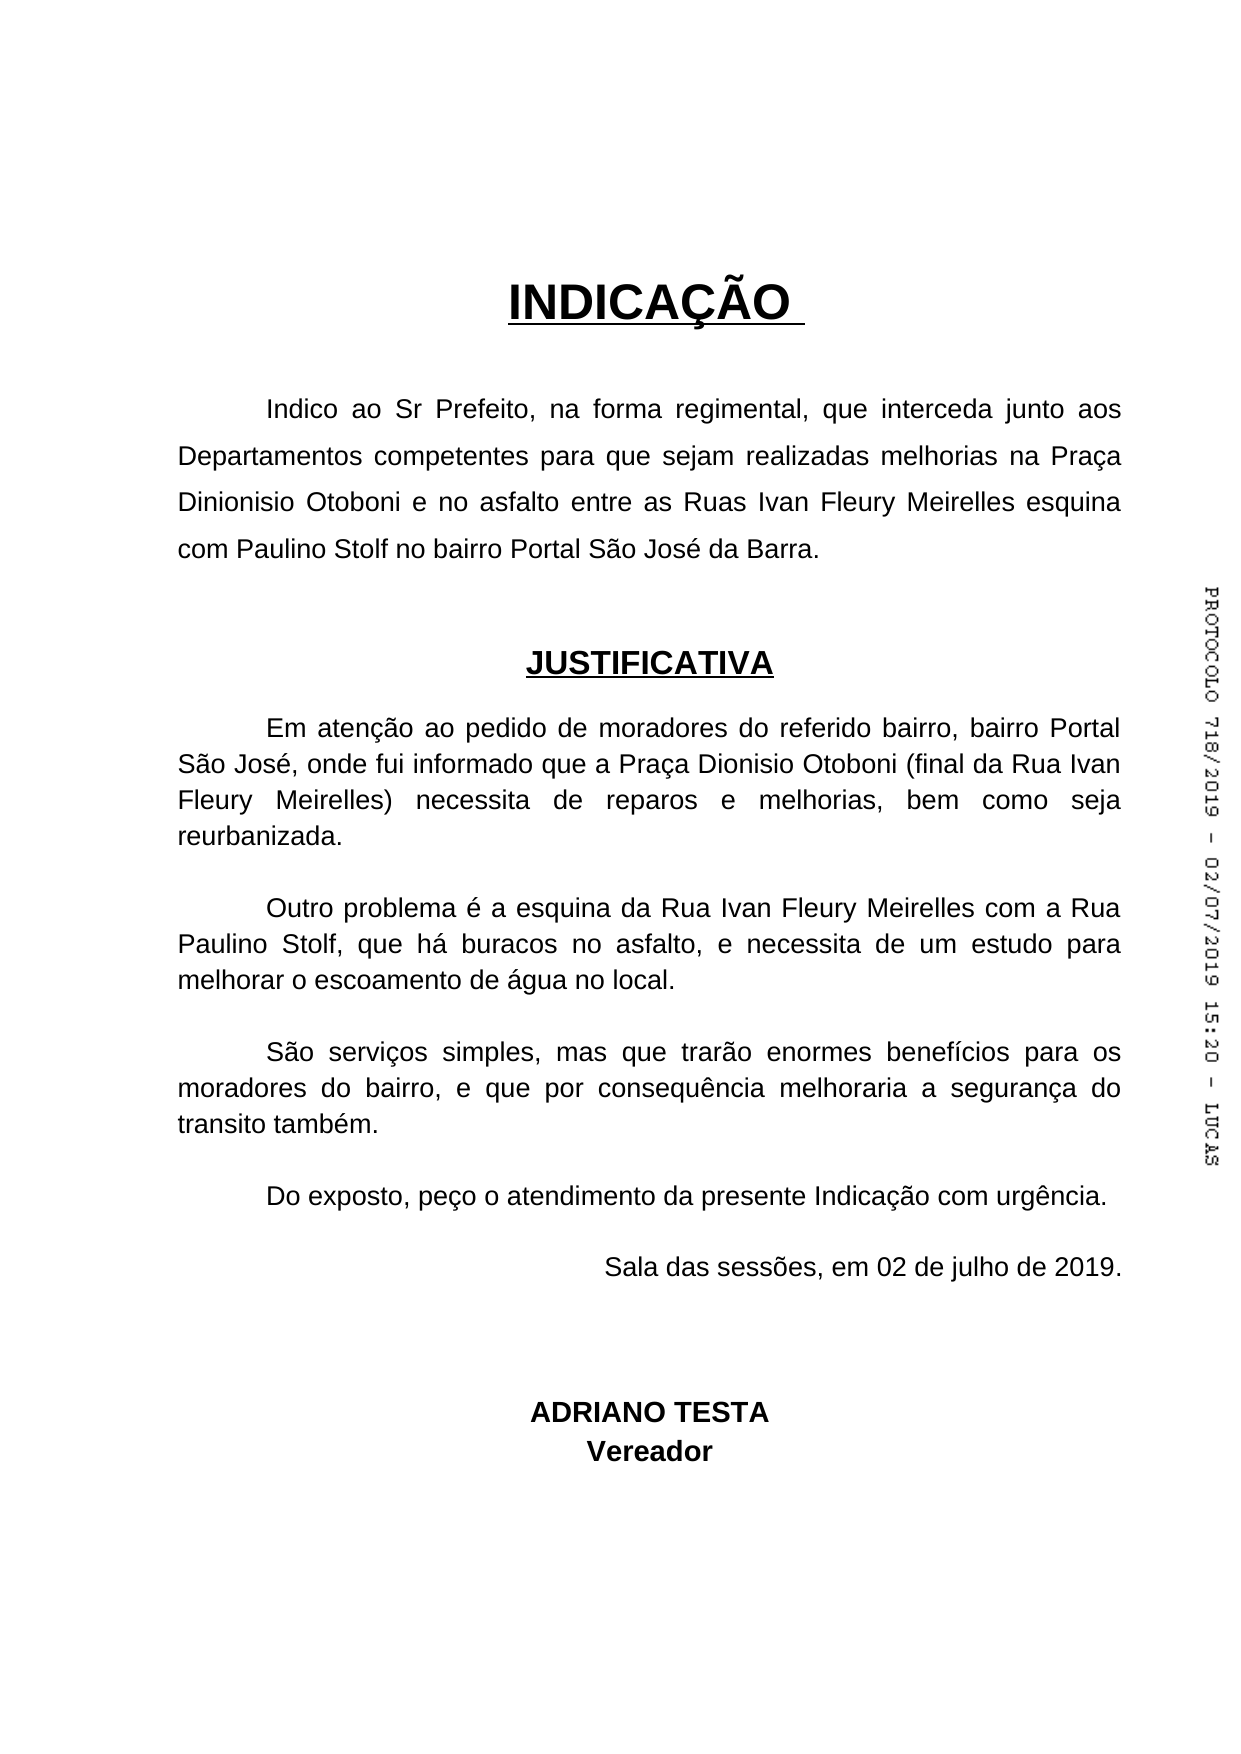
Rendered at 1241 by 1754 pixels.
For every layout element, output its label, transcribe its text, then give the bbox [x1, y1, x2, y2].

text ADRIANO TESTA [177, 1395, 1122, 1429]
text Sala das sessões, em 02 de julho de 2019. [177, 1251, 1122, 1283]
text São serviços simples, mas que trarão enormes benefícios para os moradores do bairro, e que por consequência melhoraria a segurança do transito também. [177, 1036, 1122, 1139]
text Do exposto, peço o atendimento da presente Indicação com urgência. [177, 1179, 1122, 1211]
text INDICAÇÃO [177, 273, 1122, 330]
picture [1177, 583, 1241, 1170]
text Indico ao Sr Prefeito, na forma regimental, que interceda junto aos Departamentos competentes para que sejam realizadas melhorias na Praça Dinionisio Otoboni e no asfalto entre as Ruas Ivan Fleury Meirelles esquina com Paulino Stolf no bairro Portal São José da Barra. [177, 393, 1122, 564]
text Em atenção ao pedido de moradores do referido bairro, bairro Portal São José, onde fui informado que a Praça Dionisio Otoboni (final da Rua Ivan Fleury Meirelles) necessita de reparos e melhorias, bem como seja reurbanizada. [177, 712, 1122, 851]
text JUSTIFICATIVA [177, 643, 1122, 681]
text Vereador [177, 1434, 1122, 1467]
text Outro problema é a esquina da Rua Ivan Fleury Meirelles com a Rua Paulino Stolf, que há buracos no asfalto, e necessita de um estudo para melhorar o escoamento de água no local. [177, 892, 1122, 995]
